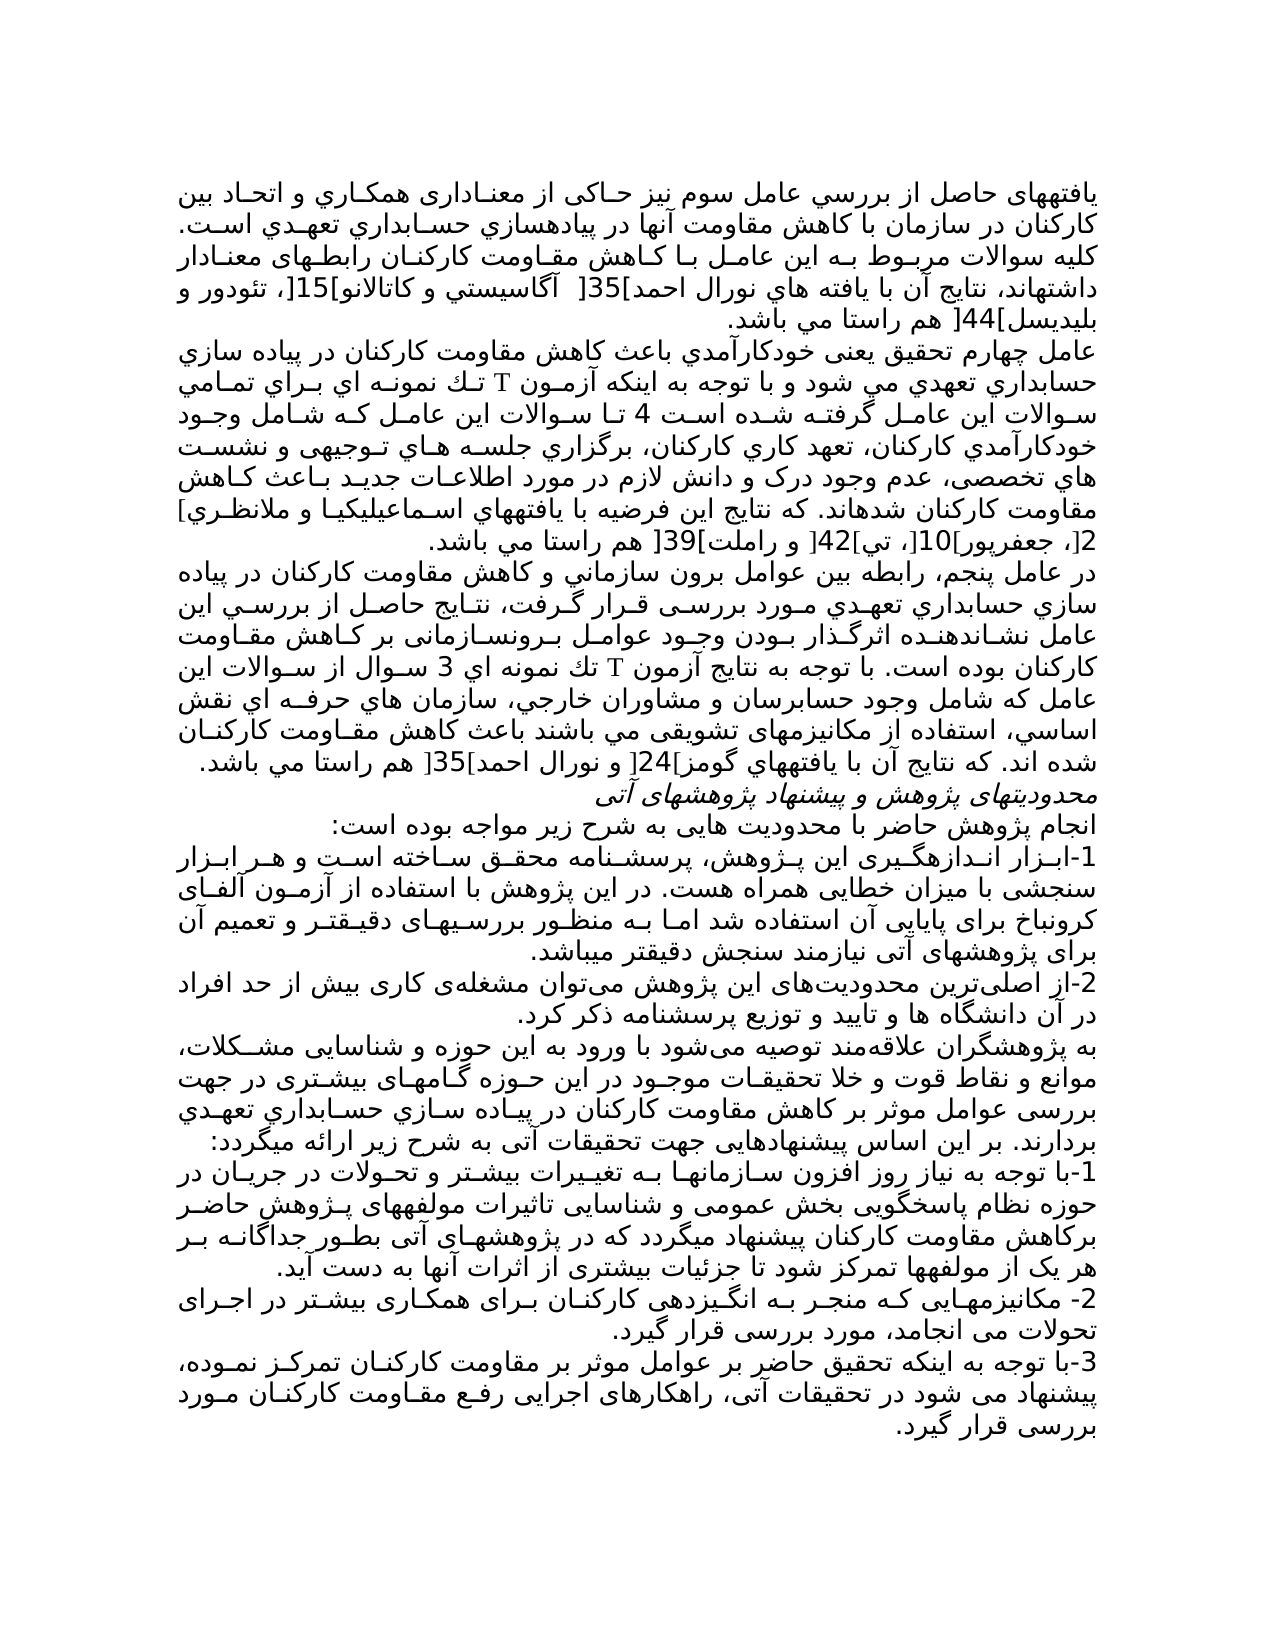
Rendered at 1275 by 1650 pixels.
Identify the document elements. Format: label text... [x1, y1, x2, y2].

text 2-از اصلی‌ترین محدودیت‌های این پژوهش می‌توان مشغله‌ی کاری بیش از حد افراد در آن دانشگاه ها و تایید و توزیع پرسشنامه ذکر کرد. [177, 967, 1098, 1030]
text یافتههای حاصل از بررسي عامل سوم نیز حاکی از معناداری همكاري و اتحاد بين كاركنان در سازمان با كاهش مقاومت آنها در پيادهسازي حسابداري تعهدي است. كليه سوالات مربوط به این عامل با كاهش مقاومت كاركنان رابطهای معنادار داشتهاند، نتایج آن با يافته هاي نورال احمد]35[ آگاسيستي و كاتالانو]15[، تئودور و بليديسل]44[ هم راستا مي باشد. [177, 177, 1098, 335]
text انجام پژوهش حاضر با محدودیت هایی به شرح زیر مواجه بوده است: [177, 809, 1098, 841]
text به پژوهشگران علاقه‌مند توصیه می‌شود با ورود به این حوزه و شناسایی مشکلات، موانع و نقاط قوت و خلا تحقیقات موجود در این حوزه گامهای بیشتری در جهت بررسی عوامل موثر بر كاهش مقاومت كاركنان در پياده سازي حسابداري تعهدي بردارند. بر این اساس پیشنهادهایی جهت تحقیقات آتی به شرح زیر ارائه میگردد: [177, 1030, 1098, 1157]
text در عامل پنجم، رابطه بین عوامل برون سازماني و كاهش مقاومت کارکنان در پياده سازي حسابداري تعهدي مورد بررسی قرار گرفت، نتایج حاصل از بررسي این عامل نشاندهنده اثرگذار بودن وجود عوامل برونسازمانی بر كاهش مقاومت کارکنان بوده است. با توجه به نتایج آزمون T تك نمونه اي 3 سوال از سوالات اين عامل كه شامل وجود حسابرسان و مشاوران خارجي، سازمان هاي حرفه اي نقش اساسي، استفاده از مکانیزمهای تشویقی مي باشند باعث كاهش مقاومت كاركنان شده اند. كه نتایج آن با يافتههاي گومز]24[ و نورال احمد]35[ هم راستا مي باشد. [177, 557, 1098, 778]
text عامل چهارم تحقیق یعنی خودكارآمدي باعث كاهش مقاومت کارکنان در پياده سازي حسابداري تعهدي مي شود و با توجه به اينكه آزمون T تك نمونه اي براي تمامي سوالات اين عامل گرفته شده است 4 تا سوالات اين عامل كه شامل وجود خودكارآمدي كاركنان، تعهد كاري كاركنان، برگزاري جلسه هاي توجیهی و نشست هاي تخصصی، عدم وجود درک و دانش لازم در مورد اطلاعات جديد باعث كاهش مقاومت كاركنان شدهاند. كه نتایج این فرضیه با يافتههاي اسماعيليكيا و ملانظري]2[، جعفرپور]10[، تي]42[ و راملت]39[ هم راستا مي باشد. [177, 335, 1098, 557]
text 1-ابزار اندازهگیری این پژوهش، پرسشنامه محقق ساخته است و هر ابزار سنجشی با میزان خطایی همراه هست. در این پژوهش با استفاده از آزمون آلفای کرونباخ برای پایایی آن استفاده شد اما به منظور بررسیهای دقیقتر و تعمیم آن برای پژوهشهای آتی نیازمند سنجش دقیقتر میباشد. [177, 841, 1097, 967]
text 2- مکانیزمهایی که منجر به انگیزدهی کارکنان برای همکاری بیشتر در اجرای تحولات می انجامد، مورد بررسی قرار گیرد. [177, 1283, 1098, 1346]
text 3-با توجه به اینکه تحقیق حاضر بر عوامل موثر بر مقاومت کارکنان تمرکز نموده، پیشنهاد می شود در تحقیقات آتی، راهکارهای اجرایی رفع مقاومت کارکنان مورد بررسی قرار گیرد. [177, 1346, 1098, 1441]
text محدودیتهای پژوهش و پیشنهاد پژوهشهای آتی [177, 778, 1098, 809]
text 1-با توجه به نیاز روز افزون سازمانها به تغییرات بیشتر و تحولات در جریان در حوزه نظام پاسخگویی بخش عمومی و شناسایی تاثیرات مولفههای پژوهش حاضر بركاهش مقاومت کارکنان پیشنهاد میگردد که در پژوهشهای آتی بطور جداگانه بر هر یک از مولفهها تمرکز شود تا جزئیات بیشتری از اثرات آنها به دست آید. [177, 1157, 1098, 1283]
